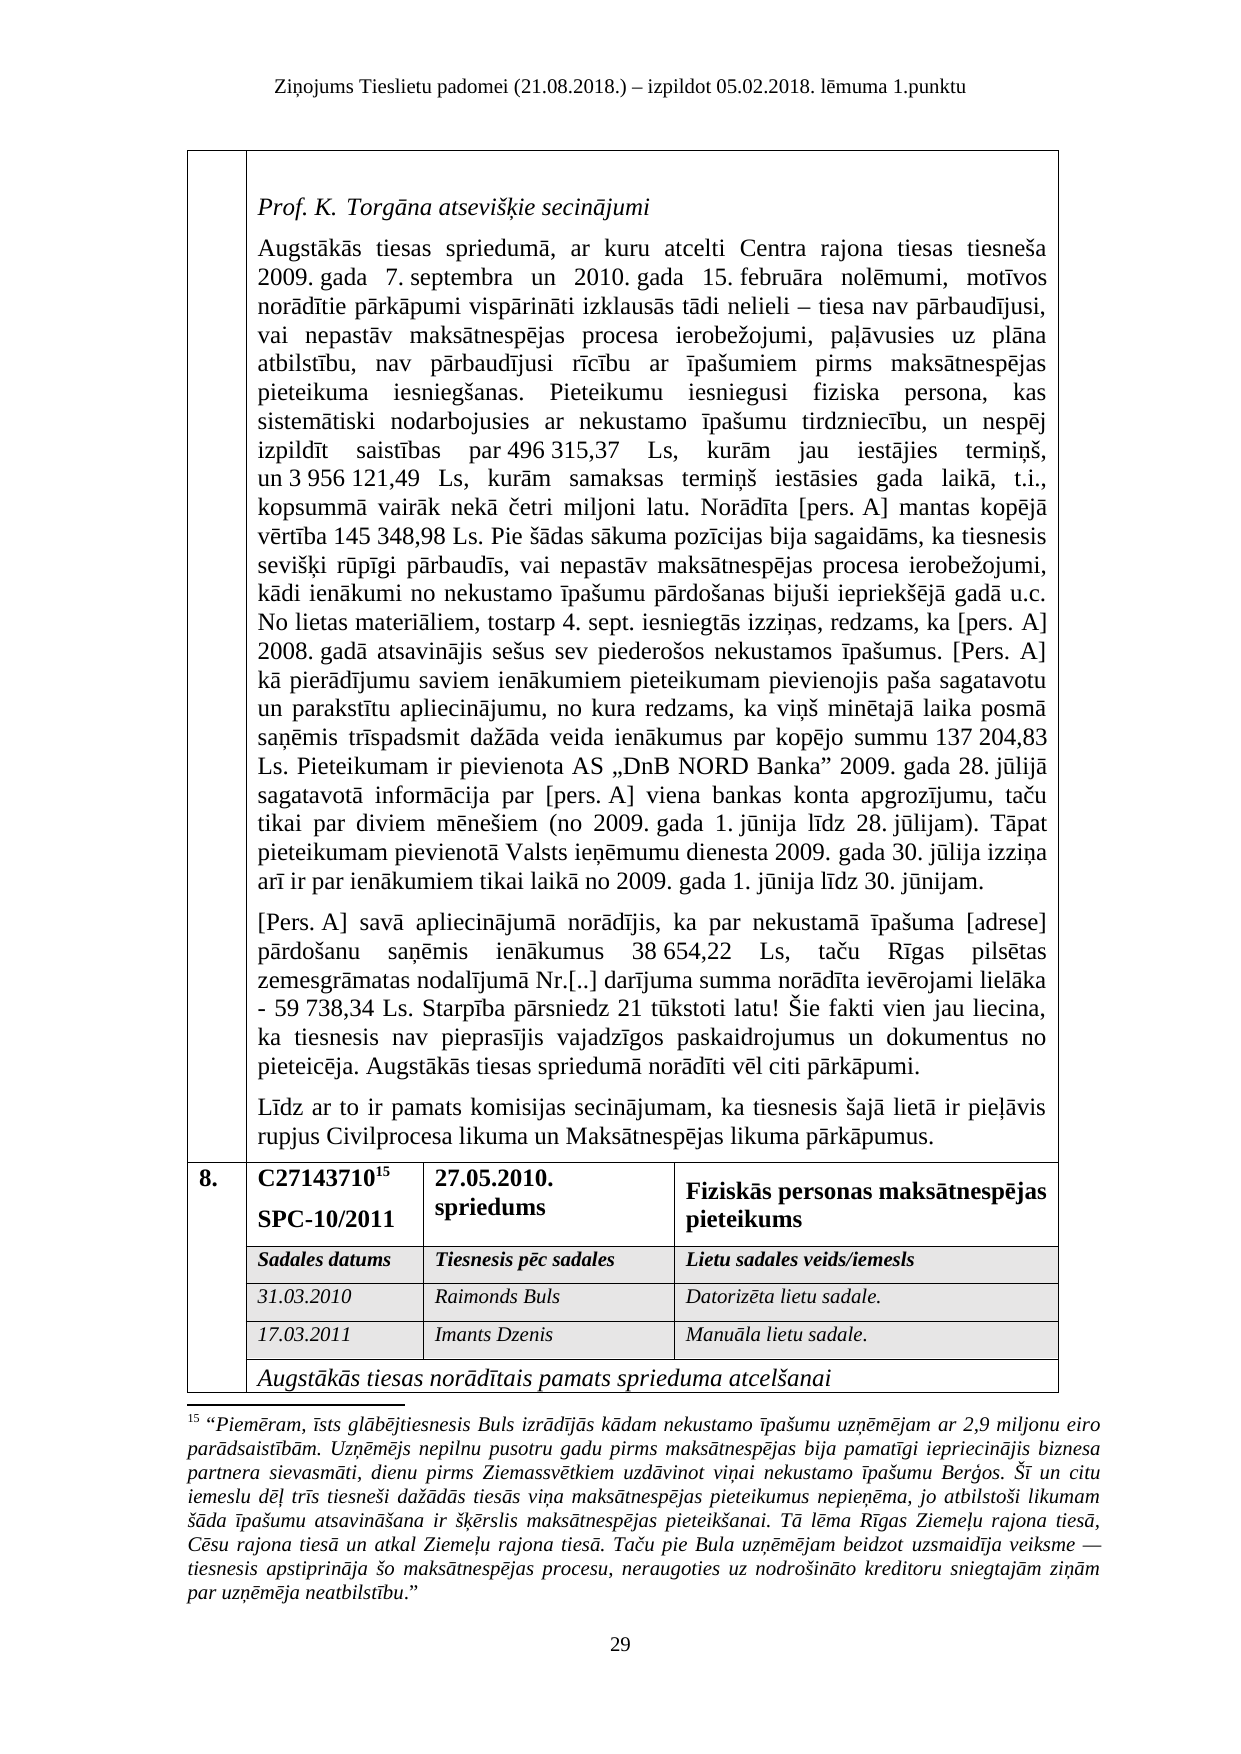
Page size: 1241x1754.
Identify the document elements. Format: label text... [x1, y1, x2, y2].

table_cell C27143710 SPC-10/2011 [247, 1163, 423, 1246]
table_cell 31.03.2010 [247, 1284, 423, 1321]
table_cell Tiesnesis pēc sadales [424, 1247, 674, 1283]
table_cell Lietu sadales veids/iemesls [675, 1247, 1058, 1283]
table_cell Datorizēta lietu sadale. [675, 1284, 1058, 1321]
table_cell Imants Dzenis [424, 1322, 674, 1358]
table_cell Manuāla lietu sadale. [675, 1322, 1058, 1358]
table_cell Sadales datums [247, 1247, 423, 1283]
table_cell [247, 1360, 1058, 1392]
table_cell 17.03.2011 [247, 1322, 423, 1358]
table_cell Prof. K. Torgāna atsevišķie secinājumi Augstākās tiesas spriedumā, ar kuru atcelti Centra rajona tiesas tiesneša 2009. gada 7. septembra un 2010. gada 15. februāra nolēmumi, motīvos norādītie pārkāpumi vispārināti izklausās tādi nelieli – tiesa nav pārbaudījusi, vai nepastāv maksātnespējas procesa ierobežojumi, paļāvusies uz plāna atbilstību, nav pārbaudījusi rīcību ar īpašumiem pirms maksātnespējas pieteikuma iesniegšanas. Pieteikumu iesniegusi fiziska persona, kas sistemātiski nodarbojusies ar nekustamo īpašumu tirdzniecību, un nespēj izpildīt saistības par 496 315,37 Ls, kurām jau iestājies termiņš, un 3 956 121,49 Ls, kurām samaksas termiņš iestāsies gada laikā, t.i., kopsummā vairāk nekā četri miljoni latu. Norādīta [pers. A] mantas kopējā vērtība 145 348,98 Ls. Pie šādas sākuma pozīcijas bija sagaidāms, ka tiesnesis sevišķi rūpīgi pārbaudīs, vai nepastāv maksātnespējas procesa ierobežojumi, kādi ienākumi no nekustamo īpašumu pārdošanas bijuši iepriekšējā gadā u.c. No lietas materiāliem, tostarp 4. sept. iesniegtās izziņas, redzams, ka [pers. A] 2008. gadā atsavinājis sešus sev piederošos nekustamos īpašumus. [Pers. A] kā pierādījumu saviem ienākumiem pieteikumam pievienojis paša sagatavotu un parakstītu apliecinājumu, no kura redzams, ka viņš minētajā laika posmā saņēmis trīspadsmit dažāda veida ienākumus par kopējo summu 137 204,83 Ls. Pieteikumam ir pievienota AS „DnB NORD Banka” 2009. gada 28. jūlijā sagatavotā informācija par [pers. A] viena bankas konta apgrozījumu, taču tikai par diviem mēnešiem (no 2009. gada 1. jūnija līdz 28. jūlijam). Tāpat pieteikumam pievienotā Valsts ieņēmumu dienesta 2009. gada 30. jūlija izziņa arī ir par ienākumiem tikai laikā no 2009. gada 1. jūnija līdz 30. jūnijam. [Pers. A] savā apliecinājumā norādījis, ka par nekustamā īpašuma [adrese] pārdošanu saņēmis ienākumus 38 654,22 Ls, taču Rīgas pilsētas zemesgrāmatas nodalījumā Nr.[..] darījuma summa norādīta ievērojami lielāka - 59 738,34 Ls. Starpība pārsniedz 21 tūkstoti latu! Šie fakti vien jau liecina, ka tiesnesis nav pieprasījis vajadzīgos paskaidrojumus un dokumentus no pieteicēja. Augstākās tiesas spriedumā norādīti vēl citi pārkāpumi. Līdz ar to ir pamats komisijas secinājumam, ka tiesnesis šajā lietā ir pieļāvis rupjus Civilprocesa likuma un Maksātnespējas likuma pārkāpumus. [247, 151, 1058, 1162]
table_cell 27.05.2010. spriedums [424, 1163, 674, 1246]
table_cell 8. [188, 1163, 246, 1392]
table_cell Fiziskās personas maksātnespējas pieteikums [675, 1163, 1058, 1246]
table_cell Raimonds Buls [424, 1284, 674, 1321]
